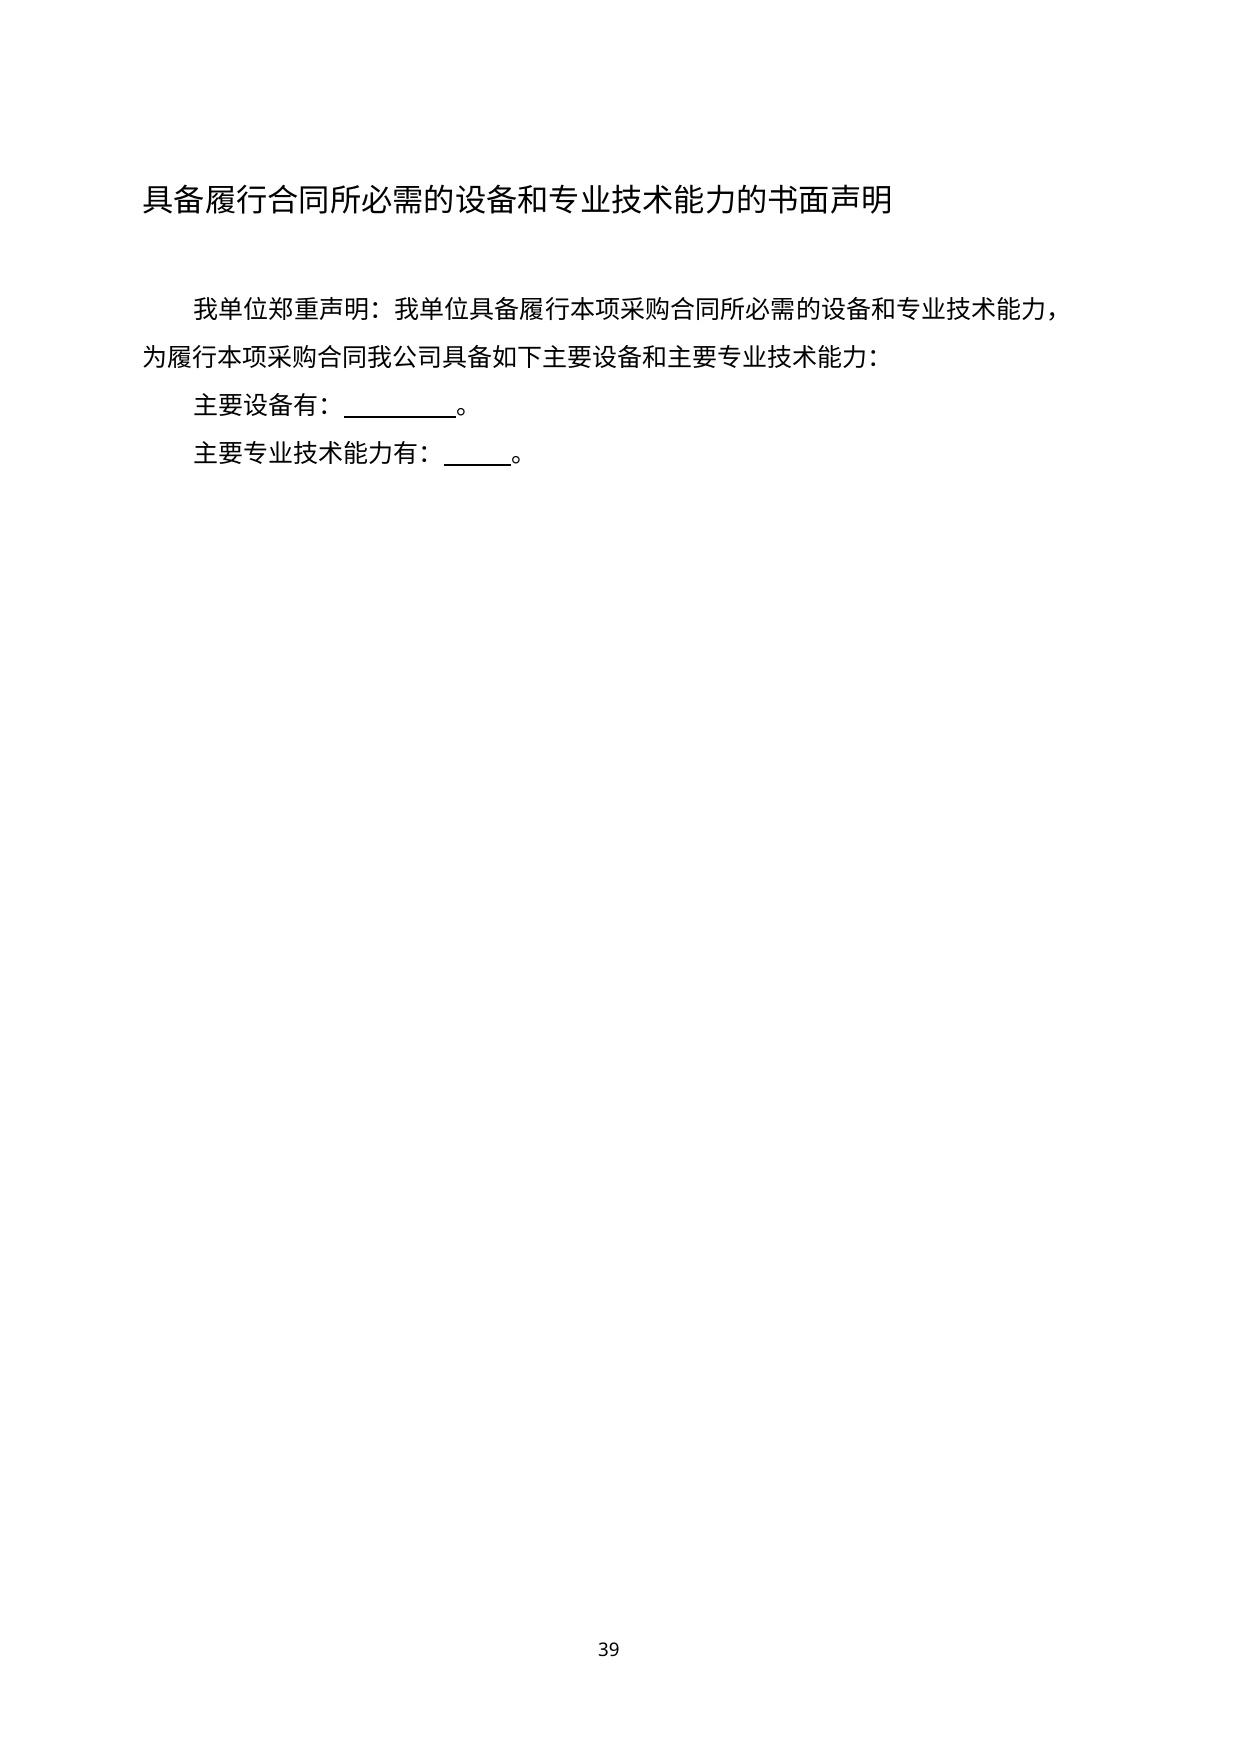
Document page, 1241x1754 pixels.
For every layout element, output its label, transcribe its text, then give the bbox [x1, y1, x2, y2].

text 主要专业技术能力有： 。 [142, 424, 1075, 472]
text 我单位郑重声明：我单位具备履行本项采购合同所必需的设备和专业技术能力，为履行本项采购合同我公司具备如下主要设备和主要专业技术能力： [142, 280, 1075, 376]
text 主要设备有： 。 [142, 376, 1075, 424]
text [142, 175, 1075, 220]
